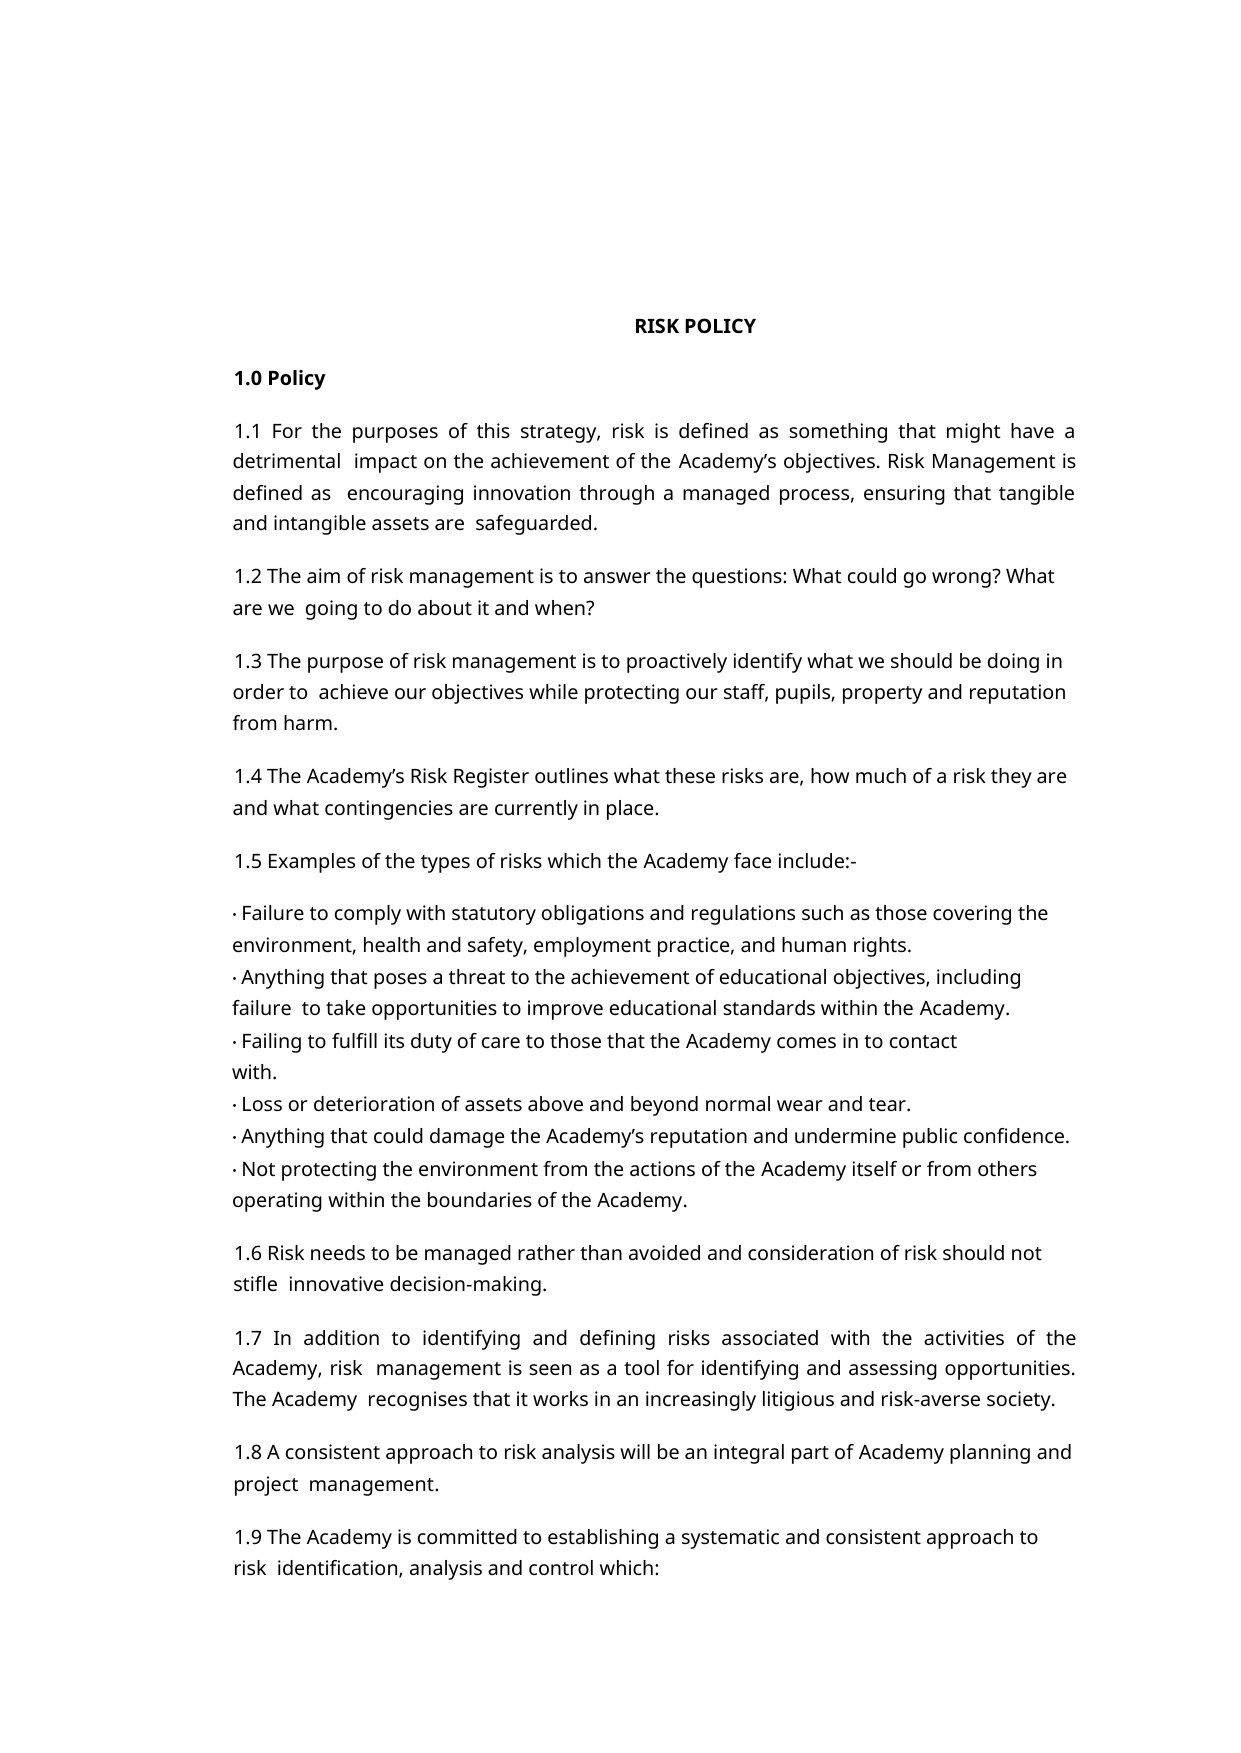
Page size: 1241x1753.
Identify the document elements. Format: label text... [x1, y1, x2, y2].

text · Failing to fulfill its duty of care to those that the Academy comes in to contact with. [232, 1027, 989, 1085]
text 1.5 Examples of the types of risks which the Academy face include:- [234, 847, 1164, 874]
text 1.4 The Academy’s Risk Register outlines what these risks are, how much of a risk they are and what contingencies are currently in place. [232, 763, 1078, 821]
text 1.2 The aim of risk management is to answer the questions: What could go wrong? What are we going to do about it and when? [232, 563, 1077, 621]
text 1.0 Policy [234, 364, 1164, 391]
text 1.9 The Academy is committed to establishing a systematic and consistent approach to risk identification, analysis and control which: [233, 1523, 1077, 1581]
text · Anything that poses a threat to the achievement of educational objectives, including failure to take opportunities to improve educational standards within the Academy. [232, 963, 1077, 1021]
text RISK POLICY [634, 312, 1164, 339]
text · Loss or deterioration of assets above and beyond normal wear and tear. [232, 1090, 989, 1117]
text 1.7 In addition to identifying and defining risks associated with the activities of the Academy, risk management is seen as a tool for identifying and assessing opportunities. The Academy recognises that it works in an increasingly litigious and risk-averse society. [232, 1324, 1078, 1413]
text · Failure to comply with statutory obligations and regulations such as those covering the environment, health and safety, employment practice, and human rights. [232, 900, 1078, 958]
text 1.1 For the purposes of this strategy, risk is defined as something that might have a detrimental impact on the achievement of the Academy’s objectives. Risk Management is defined as encouraging innovation through a managed process, ensuring that tangible and intangible assets are safeguarded. [232, 417, 1077, 537]
text 1.6 Risk needs to be managed rather than avoided and consideration of risk should not stifle innovative decision-making. [233, 1239, 1077, 1297]
text 1.3 The purpose of risk management is to proactively identify what we should be doing in order to achieve our objectives while protecting our staff, pupils, property and reputation from harm. [232, 647, 1077, 736]
text 1.8 A consistent approach to risk analysis will be an integral part of Academy planning and project management. [233, 1439, 1077, 1497]
text · Not protecting the environment from the actions of the Academy itself or from others operating within the boundaries of the Academy. [232, 1155, 1077, 1213]
text · Anything that could damage the Academy’s reputation and undermine public confidence. [232, 1123, 1077, 1149]
